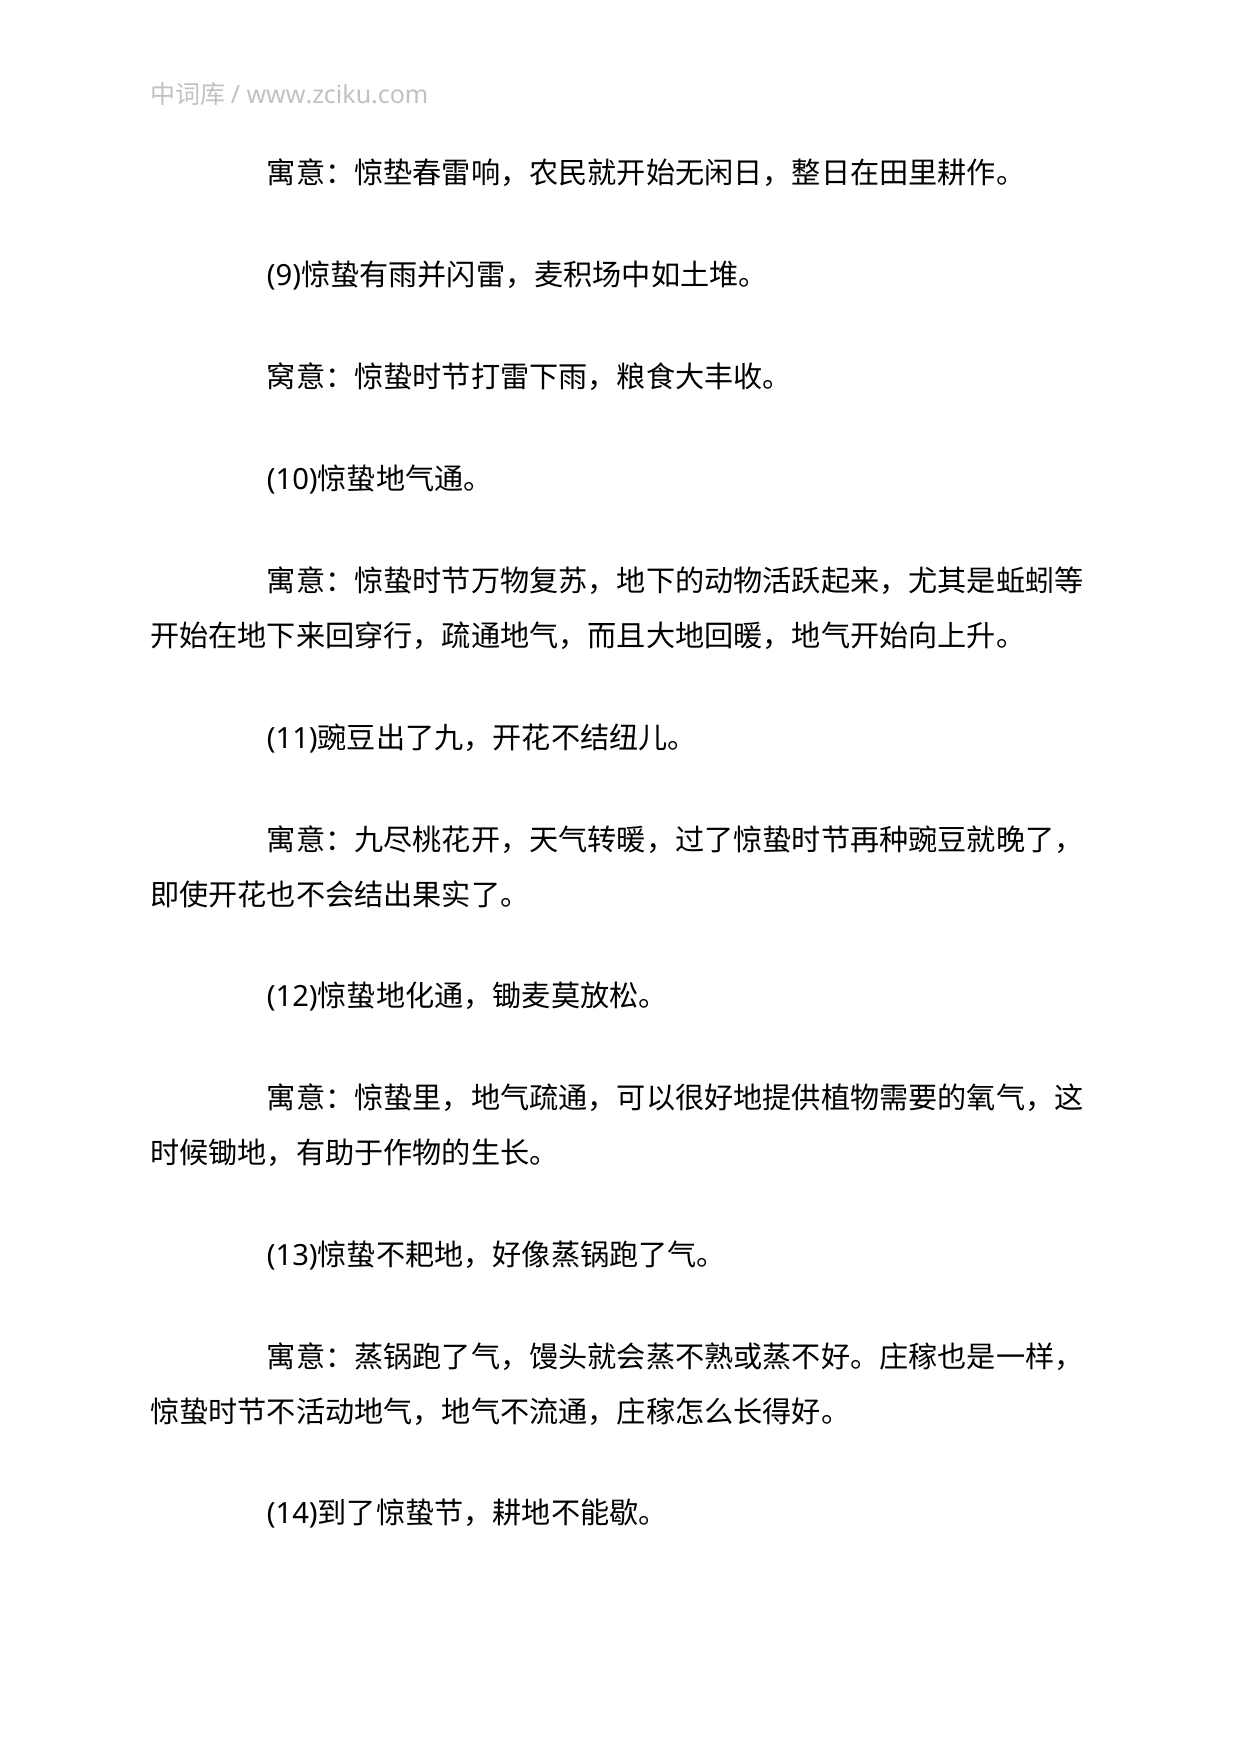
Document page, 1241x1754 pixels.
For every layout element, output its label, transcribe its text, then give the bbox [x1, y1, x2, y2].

text (14)到了惊蛰节，耕地不能歇。 [150, 1490, 1090, 1532]
text 寓意：蒸锅跑了气，馒头就会蒸不熟或蒸不好。庄稼也是一样，惊蛰时节不活动地气，地气不流通，庄稼怎么长得好。 [150, 1333, 1090, 1431]
text (10)惊蛰地气通。 [150, 456, 1090, 498]
text (12)惊蛰地化通，锄麦莫放松。 [150, 973, 1090, 1015]
text (13)惊蛰不耙地，好像蒸锅跑了气。 [150, 1231, 1090, 1274]
text (9)惊蛰有雨并闪雷，麦积场中如土堆。 [150, 252, 1090, 294]
text 寓意：惊蛰里，地气疏通，可以很好地提供植物需要的氧气，这时候锄地，有助于作物的生长。 [150, 1075, 1090, 1172]
text 寓意：九尽桃花开，天气转暖，过了惊蛰时节再种豌豆就晚了，即使开花也不会结出果实了。 [150, 816, 1090, 913]
text 寓意：惊垫春雷响，农民就开始无闲日，整日在田里耕作。 [150, 150, 1090, 192]
text 窝意：惊蛰时节打雷下雨，粮食大丰收。 [150, 354, 1090, 396]
text (11)豌豆出了九，开花不结纽儿。 [150, 714, 1090, 757]
text 寓意：惊蛰时节万物复苏，地下的动物活跃起来，尤其是蚯蚓等开始在地下来回穿行，疏通地气，而且大地回暖，地气开始向上升。 [150, 557, 1090, 655]
